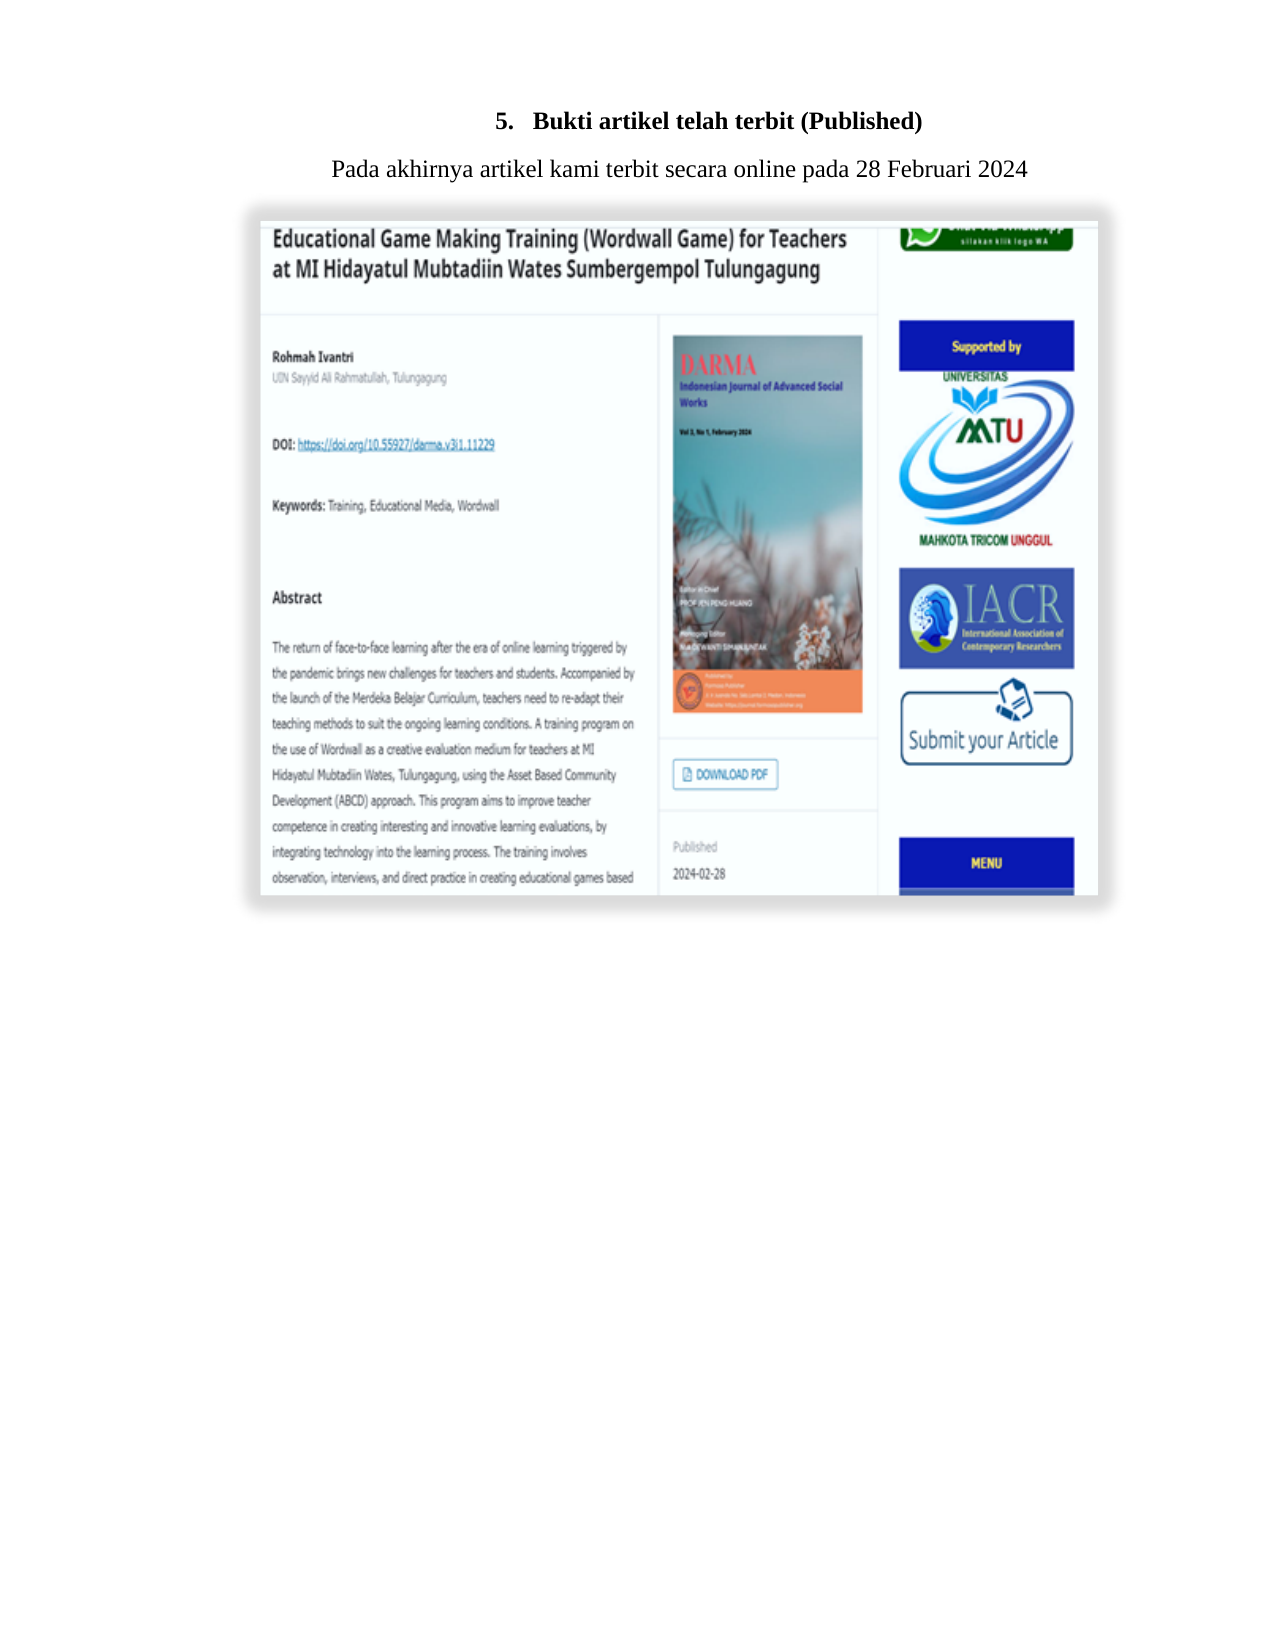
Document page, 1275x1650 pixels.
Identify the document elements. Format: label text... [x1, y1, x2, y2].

picture [224, 184, 1135, 933]
list Bukti artikel telah terbit (Published) [119, 106, 1196, 135]
